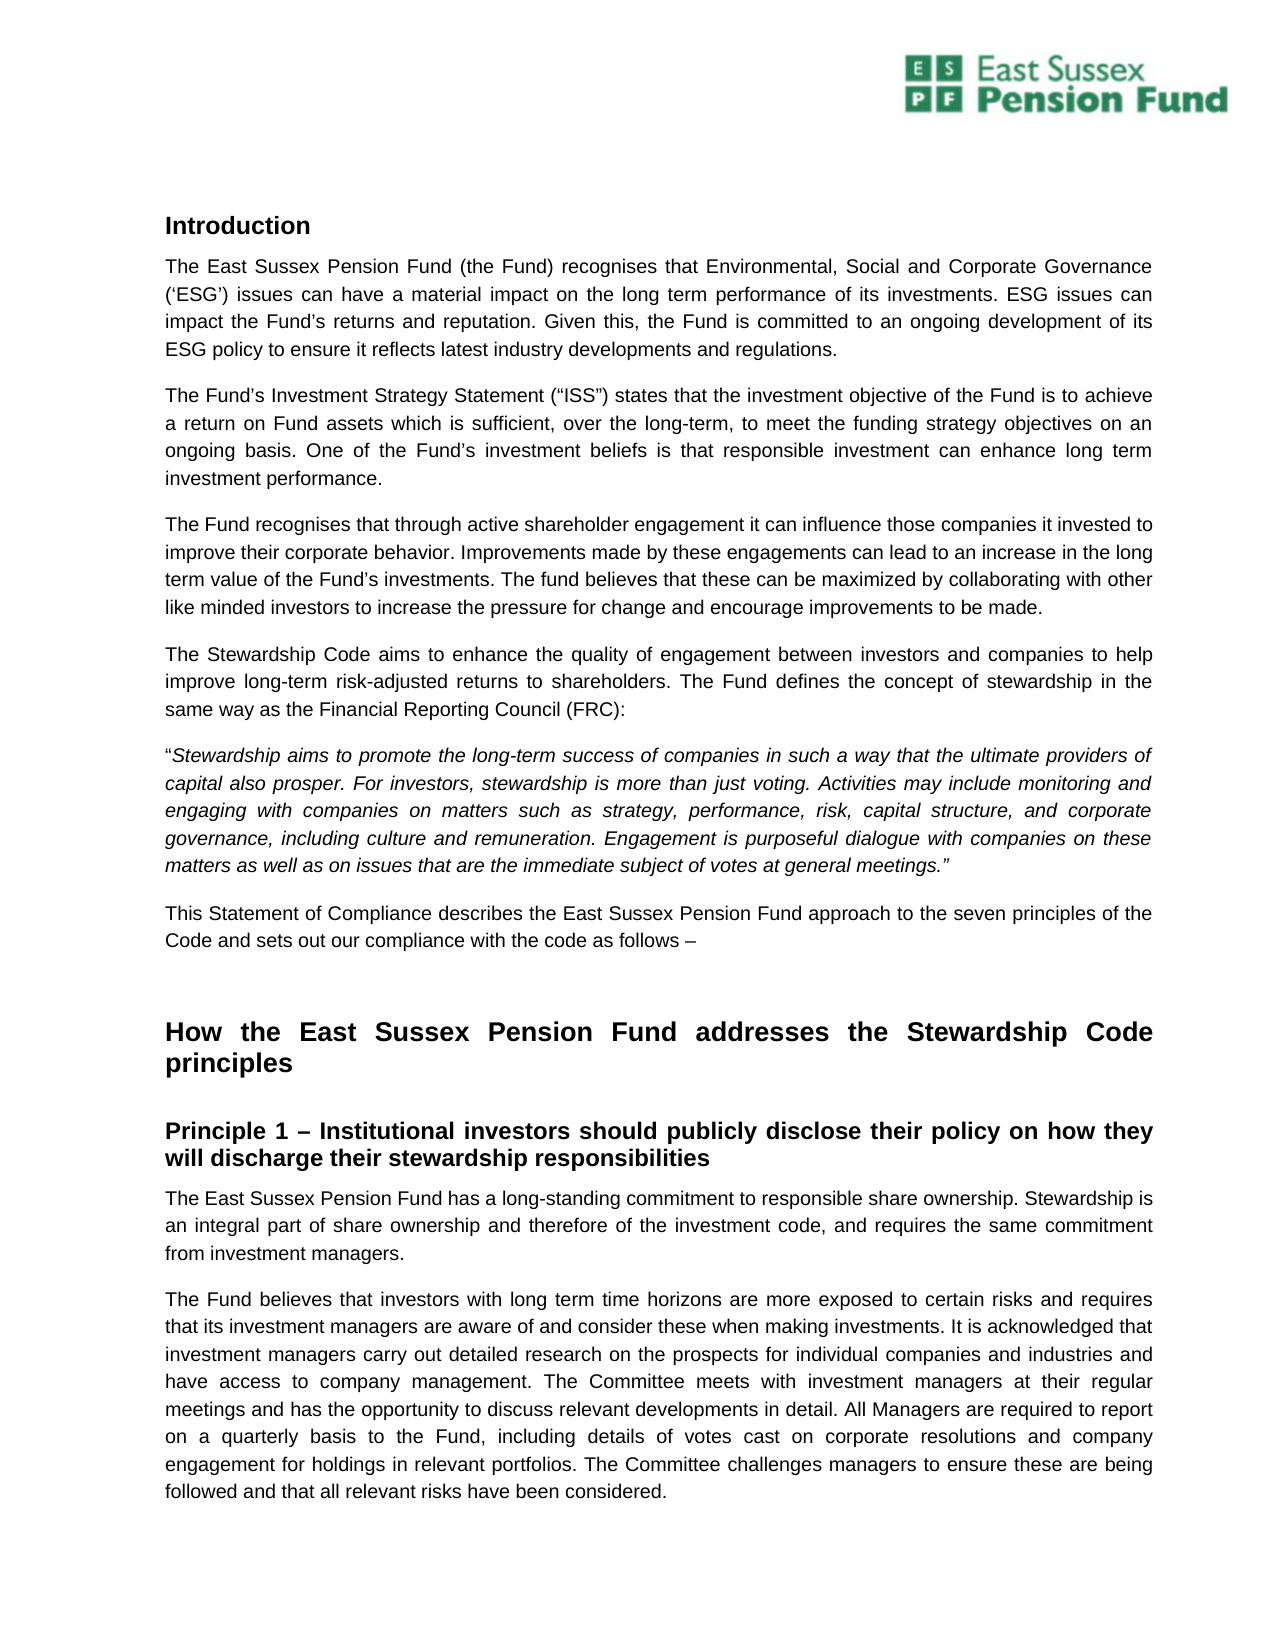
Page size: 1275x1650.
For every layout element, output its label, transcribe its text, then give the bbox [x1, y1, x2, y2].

text The East Sussex Pension Fund (the Fund) recognises that Environmental, Social and Corporate Governance (‘ESG’) issues can have a material impact on the long term performance of its investments. ESG issues can impact the Fund’s returns and reputation. Given this, the Fund is committed to an ongoing development of its ESG policy to ensure it reflects latest industry developments and regulations. [165, 251, 1154, 361]
text The East Sussex Pension Fund has a long-standing commitment to responsible share ownership. Stewardship is an integral part of share ownership and therefore of the investment code, and requires the same commitment from investment managers. [165, 1183, 1154, 1266]
text “Stewardship aims to promote the long-term success of companies in such a way that the ultimate providers of capital also prosper. For investors, stewardship is more than just voting. Activities may include monitoring and engaging with companies on matters such as strategy, performance, risk, capital structure, and corporate governance, including culture and remuneration. Engagement is purposeful dialogue with companies on these matters as well as on issues that are the immediate subject of votes at general meetings.” [165, 741, 1154, 878]
subtitle Introduction [165, 211, 1154, 240]
text The Fund believes that investors with long term time horizons are more exposed to certain risks and requires that its investment managers are aware of and consider these when making investments. It is acknowledged that investment managers carry out detailed research on the prospects for individual companies and industries and have access to company management. The Committee meets with investment managers at their regular meetings and has the opportunity to discuss relevant developments in detail. All Managers are required to report on a quarterly basis to the Fund, including details of votes cast on corporate resolutions and company engagement for holdings in relevant portfolios. The Committee challenges managers to ensure these are being followed and that all relevant risks have been considered. [165, 1284, 1154, 1504]
text How the East Sussex Pension Fund addresses the Stewardship Code principles [165, 1016, 1154, 1079]
picture [899, 51, 1229, 116]
text This Statement of Compliance describes the East Sussex Pension Fund approach to the seven principles of the Code and sets out our compliance with the code as follows – [165, 898, 1154, 953]
text The Fund recognises that through active shareholder engagement it can influence those companies it invested to improve their corporate behavior. Improvements made by these engagements can lead to an increase in the long term value of the Fund’s investments. The fund believes that these can be maximized by collaborating with other like minded investors to increase the pressure for change and encourage improvements to be made. [165, 510, 1154, 620]
text Principle 1 – Institutional investors should publicly disclose their policy on how they will discharge their stewardship responsibilities [165, 1117, 1154, 1171]
text The Fund’s Investment Strategy Statement (“ISS”) states that the investment objective of the Fund is to achieve a return on Fund assets which is sufficient, over the long-term, to meet the funding strategy objectives on an ongoing basis. One of the Fund’s investment beliefs is that responsible investment can enhance long term investment performance. [165, 381, 1154, 491]
text The Stewardship Code aims to enhance the quality of engagement between investors and companies to help improve long-term risk-adjusted returns to shareholders. The Fund defines the concept of stewardship in the same way as the Financial Reporting Council (FRC): [165, 639, 1154, 722]
